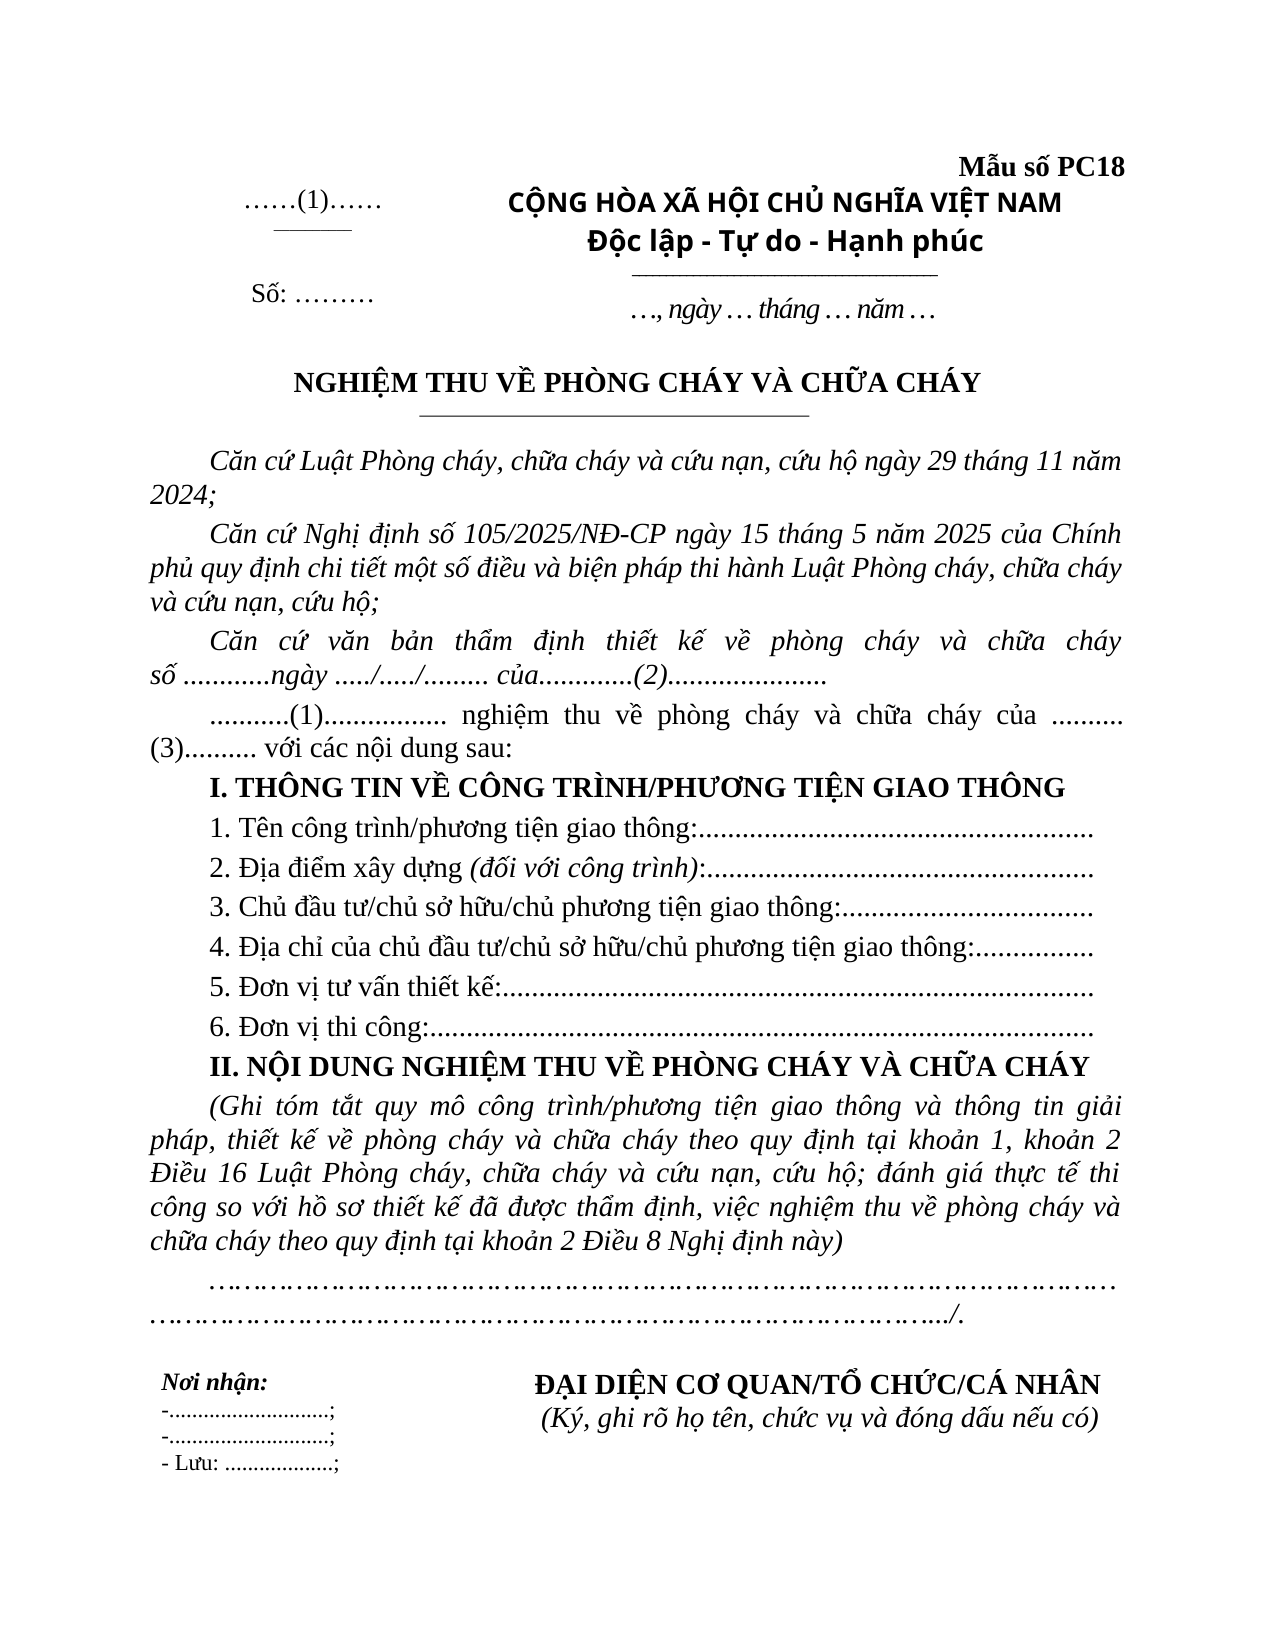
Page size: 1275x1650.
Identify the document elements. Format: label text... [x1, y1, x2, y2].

table_header ĐẠI DIỆN CƠ QUAN/TỔ CHỨC/CÁ NHÂN (Ký, ghi rõ họ tên, chức vụ và đóng dấu nếu có) [510, 1367, 1125, 1475]
text Căn cứ Luật Phòng cháy, chữa cháy và cứu nạn, cứu hộ ngày 29 tháng 11 năm 2024; [150, 443, 1125, 510]
text (Ghi tóm tắt quy mô công trình/phương tiện giao thông và thông tin giải pháp, thiết kế về phòng cháy và chữa cháy theo quy định tại khoản 1, khoản 2 Điều 16 Luật Phòng cháy, chữa cháy và cứu nạn, cứu hộ; đánh giá thực tế thi công so với hồ sơ thiết kế đã được thẩm định, việc nghiệm thu về phòng cháy và chữa cháy theo quy định tại khoản 2 Điều 8 Nghị định này) [150, 1088, 1125, 1256]
text 2. Địa điểm xây dựng (đối với công trình): [150, 850, 1125, 883]
text 3. Chủ đầu tư/chủ sở hữu/chủ phương tiện giao thông: [150, 889, 1125, 923]
table_header Nơi nhận: -............................; -............................; - Lưu: ...................; [150, 1367, 510, 1475]
table_header ……(1)…… __________ Số: ……… [165, 183, 461, 324]
text 1. Tên công trình/phương tiện giao thông: [150, 810, 1125, 843]
text NGHIỆM THU VỀ PHÒNG CHÁY VÀ CHỮA CHÁY [150, 362, 1125, 399]
text …………………………………………………………………………………………………………………………………………………………………………….../. [150, 1262, 1125, 1329]
text Mẫu số PC18 [150, 150, 1125, 183]
text 6. Đơn vị thi công: [150, 1009, 1125, 1042]
text 4. Địa chỉ của chủ đầu tư/chủ sở hữu/chủ phương tiện giao thông: [150, 929, 1125, 963]
text II. NỘI DUNG NGHIỆM THU VỀ PHÒNG CHÁY VÀ CHỮA CHÁY [150, 1049, 1125, 1082]
text I. THÔNG TIN VỀ CÔNG TRÌNH/PHƯƠNG TIỆN GIAO THÔNG [150, 770, 1125, 804]
text Căn cứ văn bản thẩm định thiết kế về phòng cháy và chữa cháy số ............ngày ...../...../......... của.............(2)...................... [150, 623, 1125, 691]
table_header CỘNG HÒA XÃ HỘI CHỦ NGHĨA VIỆT NAM Độc lập - Tự do - Hạnh phúc _____________________________________________ …, ngày … tháng … năm … [461, 183, 1110, 324]
text 5. Đơn vị tư vấn thiết kế: [150, 969, 1125, 1003]
text Căn cứ Nghị định số 105/2025/NĐ-CP ngày 15 tháng 5 năm 2025 của Chính phủ quy định chi tiết một số điều và biện pháp thi hành Luật Phòng cháy, chữa cháy và cứu nạn, cứu hộ; [150, 517, 1125, 617]
text ...........(1)................. nghiệm thu về phòng cháy và chữa cháy của ..........(3).......... với các nội dung sau: [150, 697, 1125, 764]
